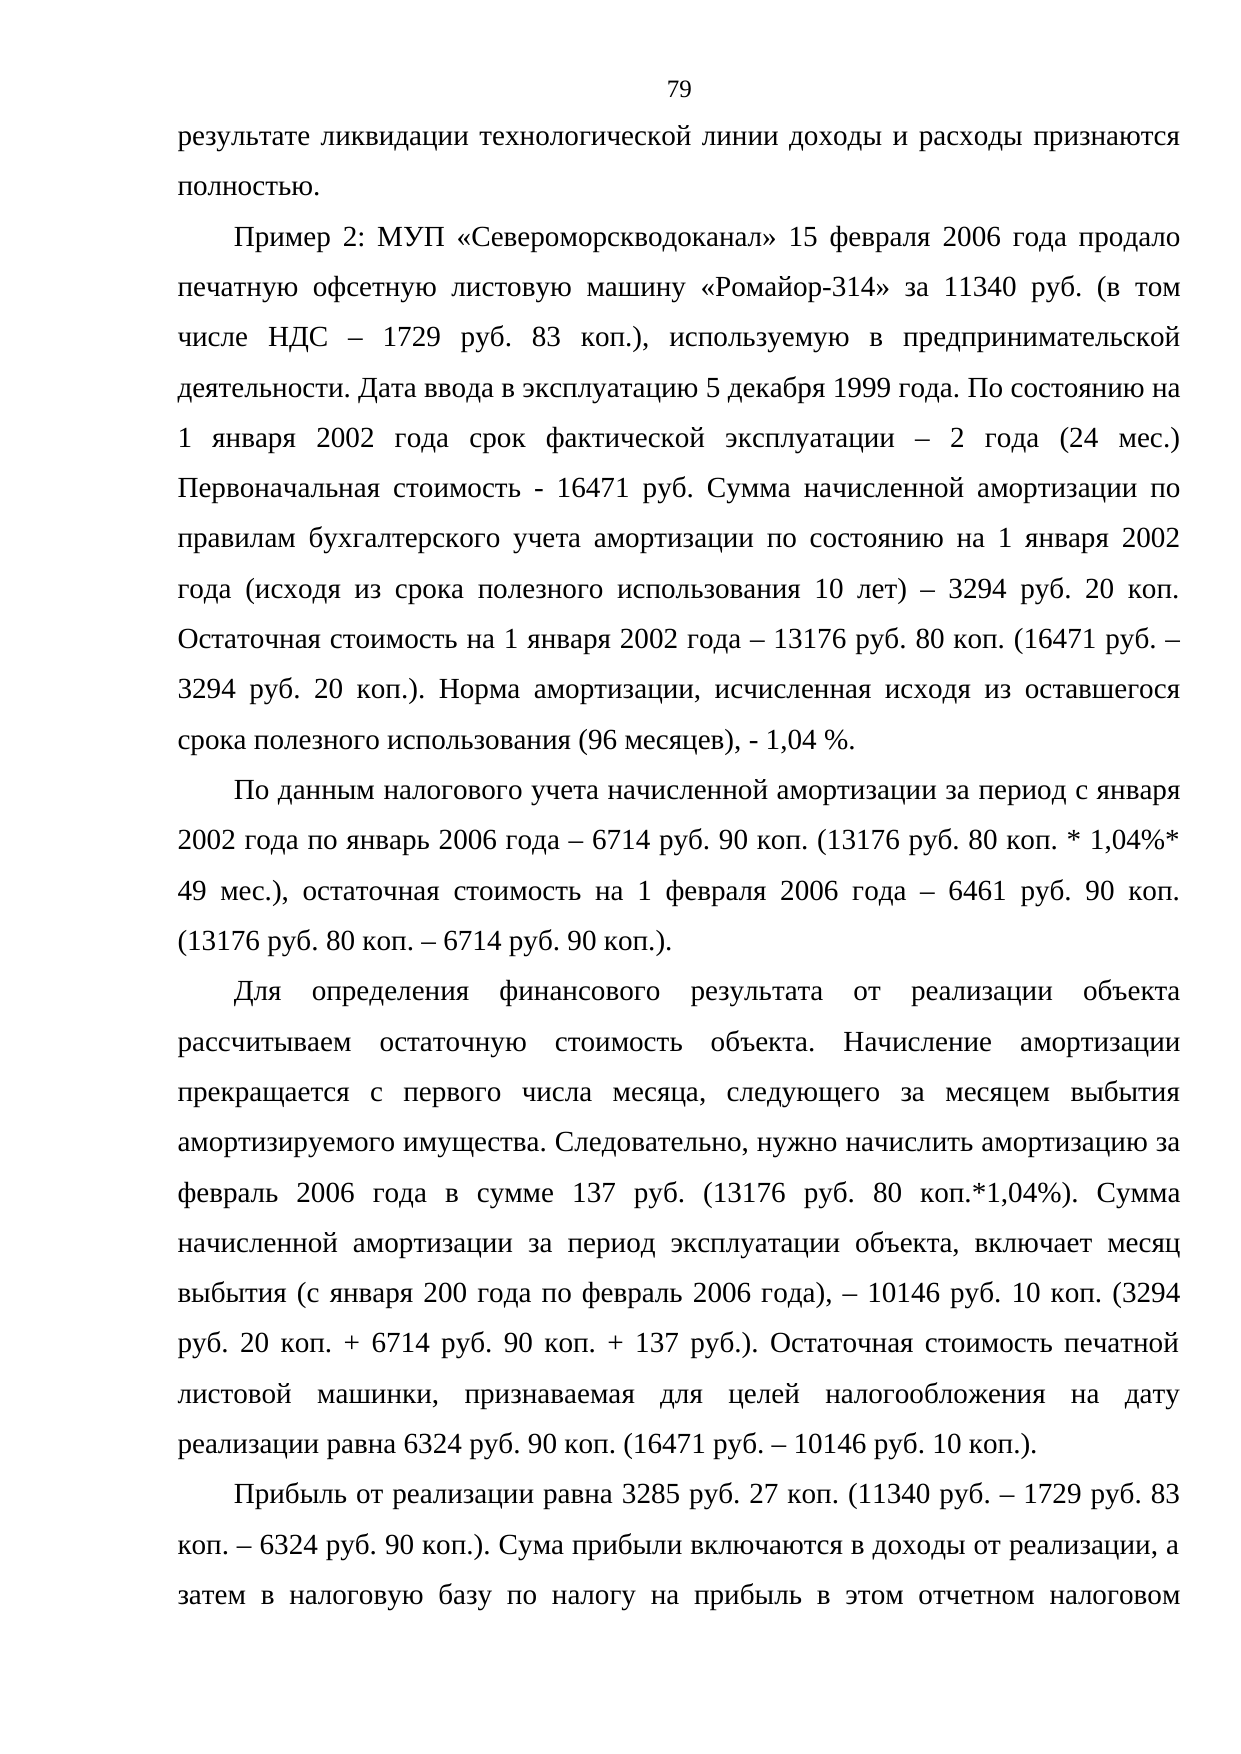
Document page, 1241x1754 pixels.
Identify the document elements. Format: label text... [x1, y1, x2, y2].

text Для определения финансового результата от реализации объекта рассчитываем остаточную стоимость объекта. Начисление амортизации прекращается с первого числа месяца, следующего за месяцем выбытия амортизируемого имущества. Следовательно, нужно начислить амортизацию за февраль 2006 года в сумме 137 руб. (13176 руб. 80 коп.*1,04%). Сумма начисленной амортизации за период эксплуатации объекта, включает месяц выбытия (с января 200 года по февраль 2006 года), – 10146 руб. 10 коп. (3294 руб. 20 коп. + 6714 руб. 90 коп. + 137 руб.). Остаточная стоимость печатной листовой машинки, признаваемая для целей налогообложения на дату реализации равна 6324 руб. 90 коп. (16471 руб. – 10146 руб. 10 коп.). [177, 973, 1181, 1460]
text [177, 118, 1181, 202]
text Пример 2: МУП «Североморскводоканал» 15 февраля 2006 года продало печатную офсетную листовую машину «Ромайор-314» за 11340 руб. (в том числе НДС – 1729 руб. 83 коп.), используемую в предпринимательской деятельности. Дата ввода в эксплуатацию 5 декабря 1999 года. По состоянию на 1 января 2002 года срок фактической эксплуатации – 2 года (24 мес.) Первоначальная стоимость - 16471 руб. Сумма начисленной амортизации по правилам бухгалтерского учета амортизации по состоянию на 1 января 2002 года (исходя из срока полезного использования 10 лет) – 3294 руб. 20 коп. Остаточная стоимость на 1 января 2002 года – 13176 руб. 80 коп. (16471 руб. – 3294 руб. 20 коп.). Норма амортизации, исчисленная исходя из оставшегося срока полезного использования (96 месяцев), - 1,04 %. [177, 219, 1181, 755]
text По данным налогового учета начисленной амортизации за период с января 2002 года по январь 2006 года – 6714 руб. 90 коп. (13176 руб. 80 коп. * 1,04%* 49 мес.), остаточная стоимость на 1 февраля 2006 года – 6461 руб. 90 коп. (13176 руб. 80 коп. – 6714 руб. 90 коп.). [177, 772, 1181, 957]
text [177, 1477, 1181, 1611]
